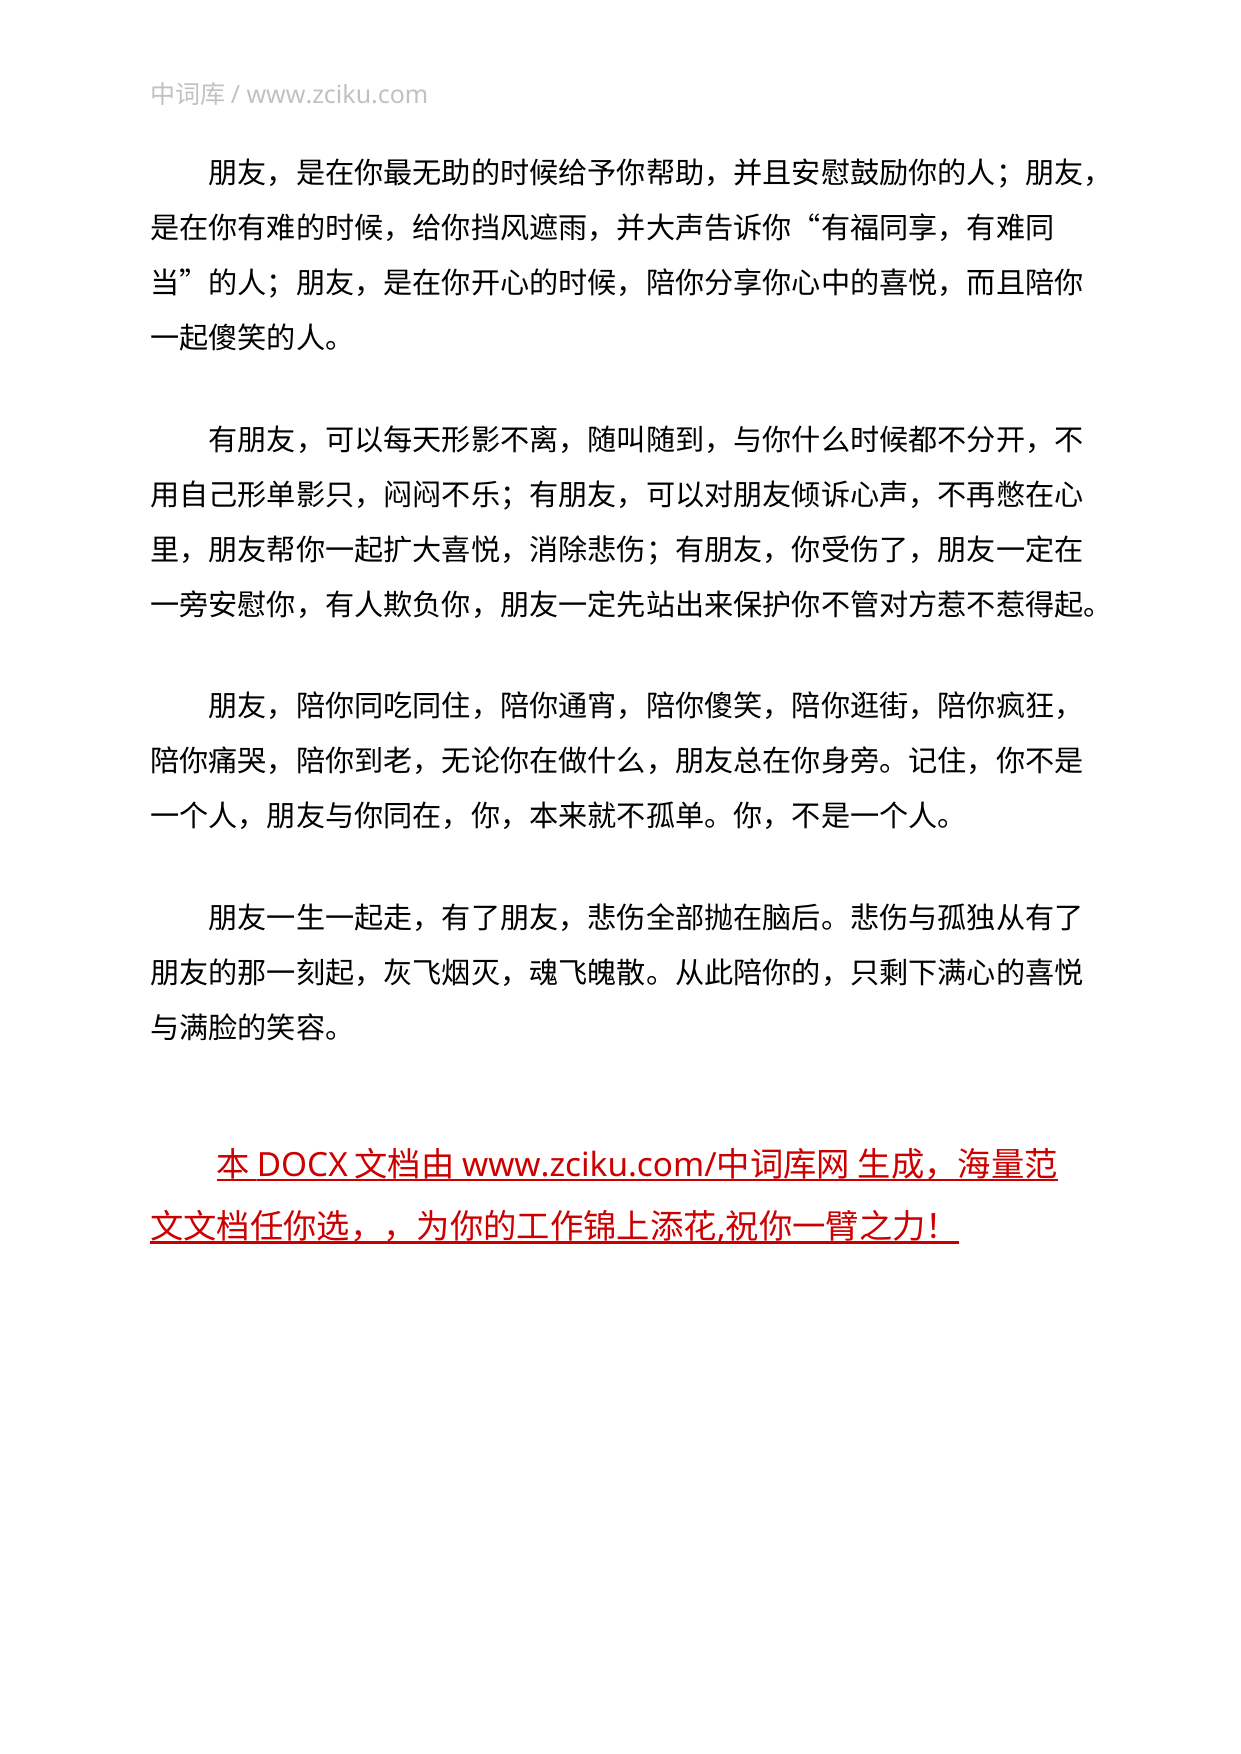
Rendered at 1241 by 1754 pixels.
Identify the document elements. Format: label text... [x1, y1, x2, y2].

text 朋友一生一起走，有了朋友，悲伤全部抛在脑后。悲伤与孤独从有了朋友的那一刻起，灰飞烟灭，魂飞魄散。从此陪你的，只剩下满心的喜悦与满脸的笑容。 [150, 894, 1090, 1047]
text 本DOCX文档由 www.zciku.com/中词库网 生成，海量范文文档任你选，，为你的工作锦上添花,祝你一臂之力！ [150, 1137, 1090, 1248]
text 朋友，陪你同吃同住，陪你通宵，陪你傻笑，陪你逛街，陪你疯狂，陪你痛哭，陪你到老，无论你在做什么，朋友总在你身旁。记住，你不是一个人，朋友与你同在，你，本来就不孤单。你，不是一个人。 [150, 683, 1090, 835]
text 朋友，是在你最无助的时候给予你帮助，并且安慰鼓励你的人；朋友，是在你有难的时候，给你挡风遮雨，并大声告诉你“有福同享，有难同当”的人；朋友，是在你开心的时候，陪你分享你心中的喜悦，而且陪你一起傻笑的人。 [150, 150, 1090, 357]
text 有朋友，可以每天形影不离，随叫随到，与你什么时候都不分开，不用自己形单影只，闷闷不乐；有朋友，可以对朋友倾诉心声，不再憋在心里，朋友帮你一起扩大喜悦，消除悲伤；有朋友，你受伤了，朋友一定在一旁安慰你，有人欺负你，朋友一定先站出来保护你不管对方惹不惹得起。 [150, 416, 1090, 623]
